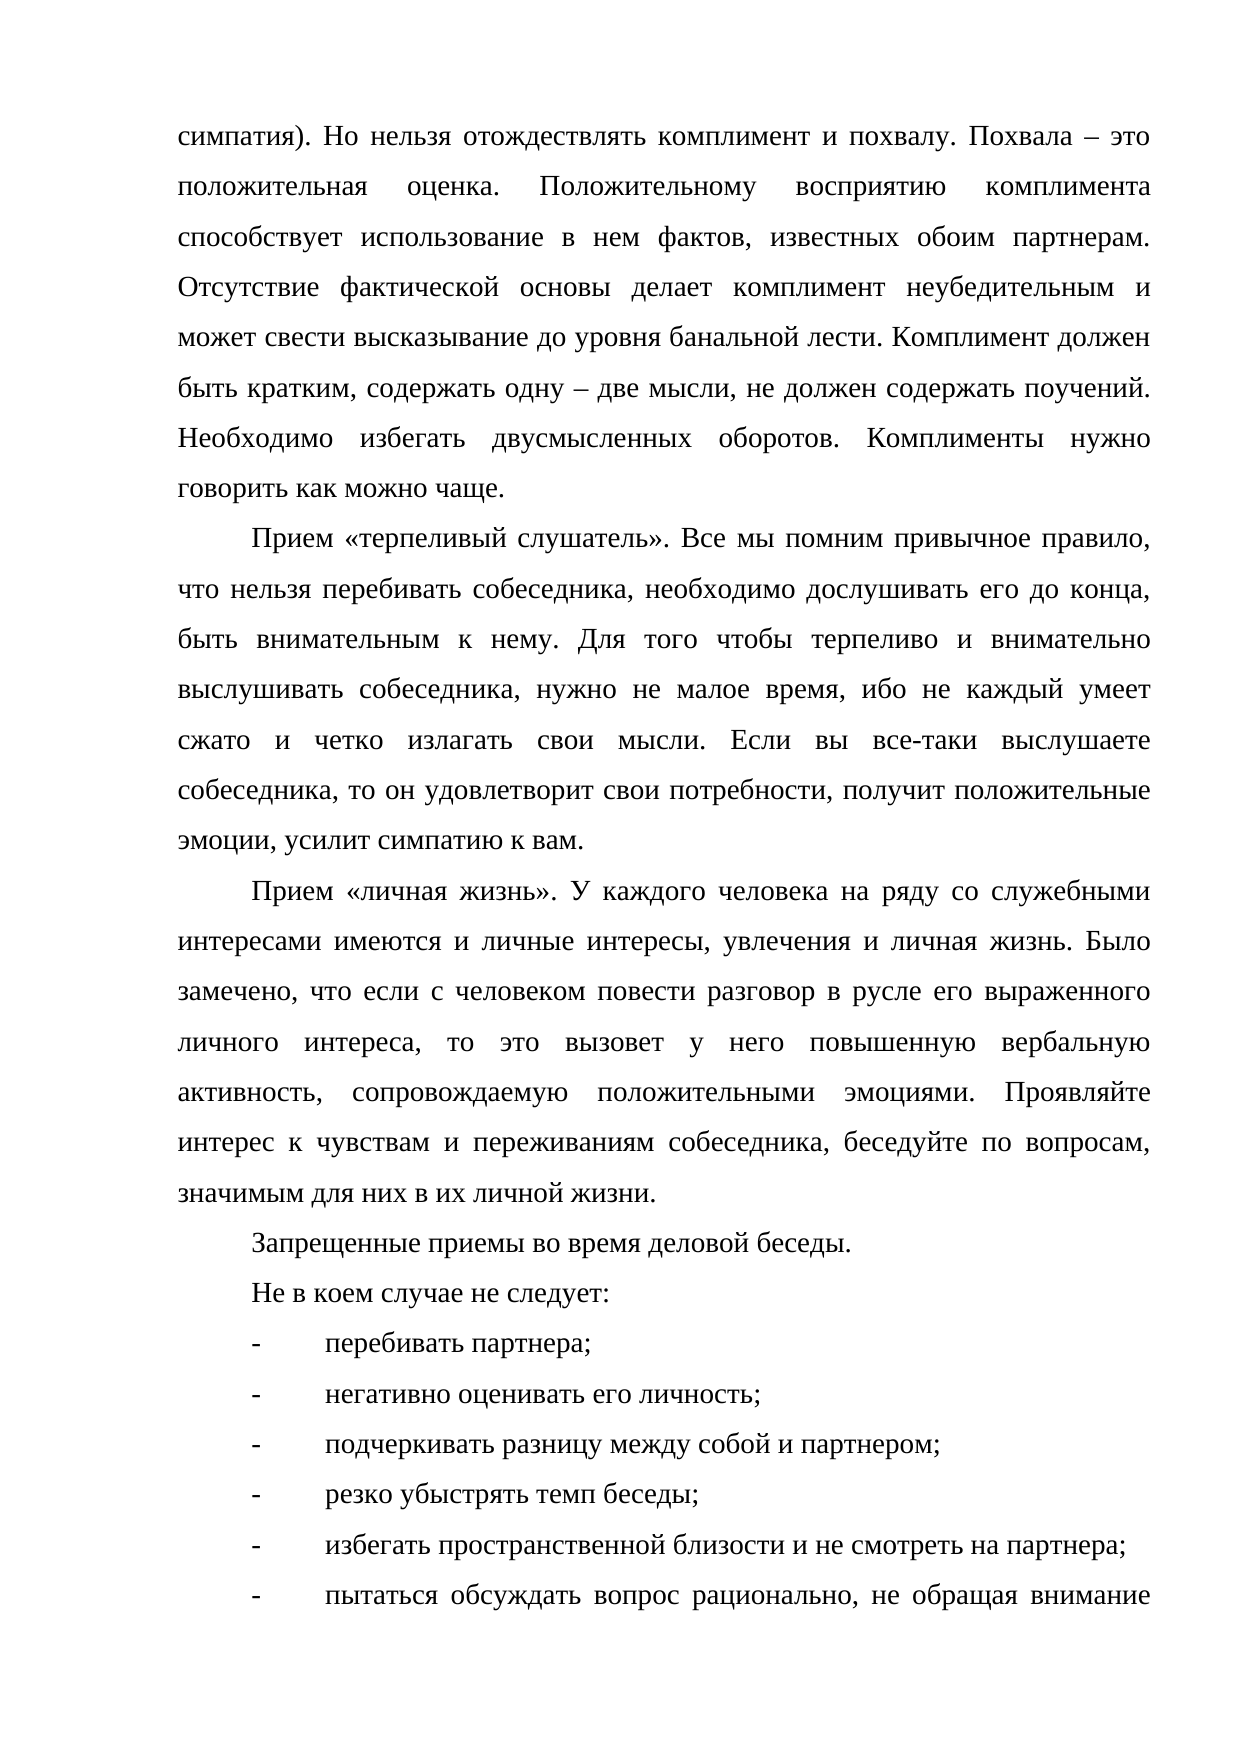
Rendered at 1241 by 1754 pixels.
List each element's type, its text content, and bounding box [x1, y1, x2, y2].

list подчеркивать разницу между собой и партнером; [177, 1426, 1152, 1460]
list негативно оценивать его личность; [177, 1376, 1152, 1409]
list резко убыстрять темп беседы; [177, 1477, 1152, 1510]
list избегать пространственной близости и не смотреть на партнера; [177, 1527, 1152, 1560]
text Прием «терпеливый слушатель». Все мы помним привычное правило, что нельзя перебивать собеседника, необходимо дослушивать его до конца, быть внимательным к нему. Для того чтобы терпеливо и внимательно выслушивать собеседника, нужно не малое время, ибо не каждый умеет сжато и четко излагать свои мысли. Если вы все-таки выслушаете собеседника, то он удовлетворит свои потребности, получит положительные эмоции, усилит симпатию к вам. [177, 521, 1152, 856]
text Запрещенные приемы во время деловой беседы. [177, 1225, 1152, 1258]
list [177, 1577, 1152, 1611]
text Не в коем случае не следует: [177, 1275, 1152, 1309]
text Прием «личная жизнь». У каждого человека на ряду со служебными интересами имеются и личные интересы, увлечения и личная жизнь. Было замечено, что если с человеком повести разговор в русле его выраженного личного интереса, то это вызовет у него повышенную вербальную активность, сопровождаемую положительными эмоциями. Проявляйте интерес к чувствам и переживаниям собеседника, беседуйте по вопросам, значимым для них в их личной жизни. [177, 873, 1152, 1208]
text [177, 118, 1152, 504]
list перебивать партнера; [177, 1326, 1152, 1359]
